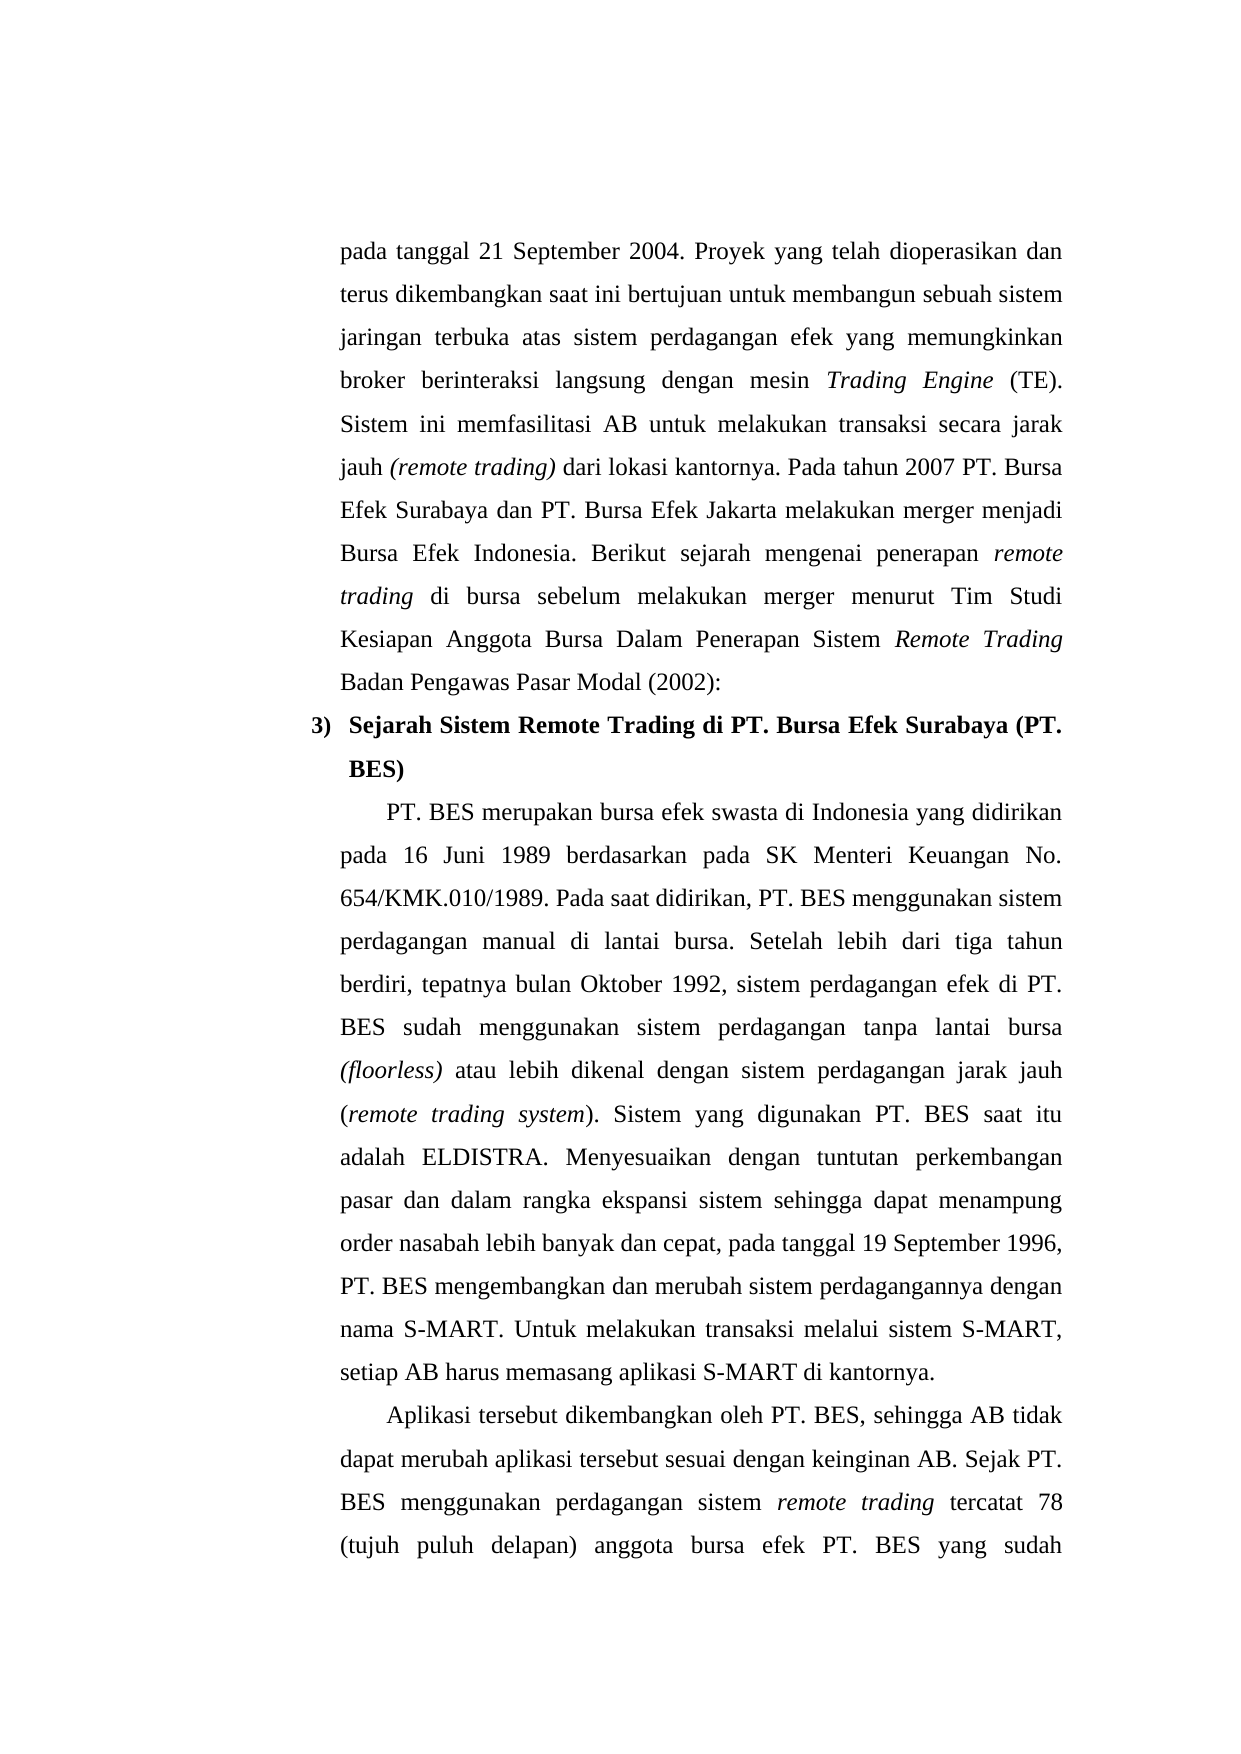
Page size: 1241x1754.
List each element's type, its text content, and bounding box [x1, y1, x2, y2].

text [340, 1401, 1063, 1559]
text PT. BES merupakan bursa efek swasta di Indonesia yang didirikan pada 16 Juni 1989 berdasarkan pada SK Menteri Keuangan No. 654/KMK.010/1989. Pada saat didirikan, PT. BES menggunakan sistem perdagangan manual di lantai bursa. Setelah lebih dari tiga tahun berdiri, tepatnya bulan Oktober 1992, sistem perdagangan efek di PT. BES sudah menggunakan sistem perdagangan tanpa lantai bursa (floorless) atau lebih dikenal dengan sistem perdagangan jarak jauh (remote trading system). Sistem yang digunakan PT. BES saat itu adalah ELDISTRA. Menyesuaikan dengan tuntutan perkembangan pasar dan dalam rangka ekspansi sistem sehingga dapat menampung order nasabah lebih banyak dan cepat, pada tanggal 19 September 1996, PT. BES mengembangkan dan merubah sistem perdagangannya dengan nama S-MART. Untuk melakukan transaksi melalui sistem S-MART, setiap AB harus memasang aplikasi S-MART di kantornya. [340, 797, 1063, 1386]
list Sejarah Sistem Remote Trading di PT. Bursa Efek Surabaya (PT. BES) [311, 711, 1063, 782]
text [340, 236, 1063, 696]
